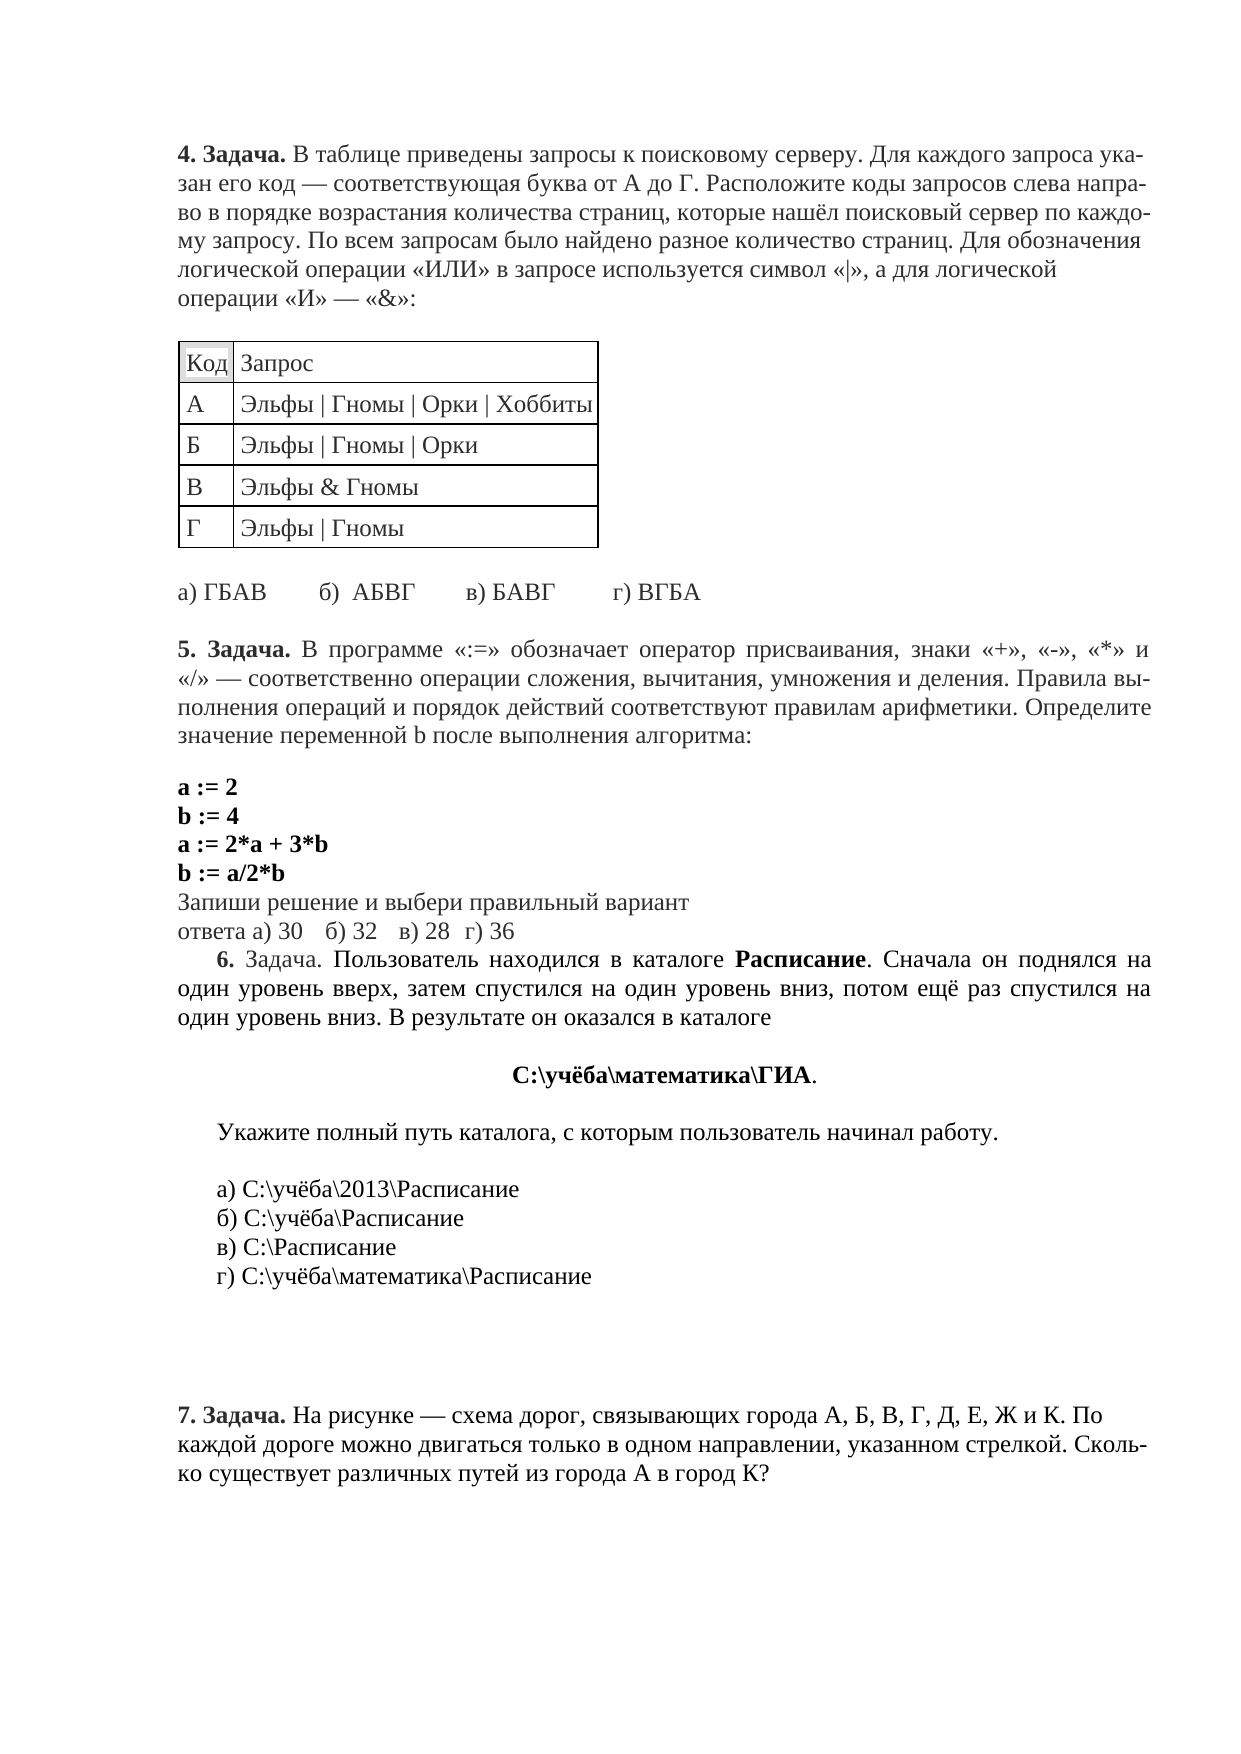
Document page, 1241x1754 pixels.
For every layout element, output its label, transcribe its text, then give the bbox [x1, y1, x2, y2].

subtitle а := 2 [177, 772, 1163, 801]
text b := 4 [177, 801, 1163, 829]
table_cell А [180, 383, 233, 423]
table_cell Б [180, 425, 233, 464]
list Задача. На рисунке — схема дорог, связывающих города А, Б, В, Г, Д, Е, Ж и К. По каждой дороге можно двигаться только в одном направлении, указанном стрелкой. Сколь- ко существует различных путей из города А в город К? [177, 1400, 1148, 1486]
subtitle С:\учёба\математика\ГИА. [512, 1060, 1163, 1088]
list Задача. Пользователь находился в каталоге Расписание. Сначала он поднялся на один уровень вверх, затем спустился на один уровень вниз, потом ещё раз спустился на один уровень вниз. В результате он оказался в каталоге [177, 944, 1152, 1031]
table_cell Г [180, 507, 233, 547]
table_cell Эльфы | Гномы [234, 507, 597, 547]
text а) ГБАВ б) АБВГ в) БАВГ г) ВГБА [177, 577, 1163, 606]
table_cell Эльфы | Гномы | Орки [234, 425, 597, 464]
list Задача. В таблице приведены запросы к поисковому серверу. Для каждого запроса ука- зан его код — соответствующая буква от А до Г. Расположите коды запросов слева напра- во в порядке возрастания количества страниц, которые нашёл поисковый сервер по каждо- му запросу. По всем запросам было найдено разное количество страниц. Для обозначения логической операции «ИЛИ» в запросе используется символ «|», а для логической операции «И» — «&»: [177, 139, 1152, 312]
list Задача. В программе «:=» обозначает оператор присваивания, знаки «+», «-», «*» и [177, 634, 1163, 663]
table_cell В [180, 466, 233, 505]
text «/» — соответственно операции сложения, вычитания, умножения и деления. Правила вы- полнения операций и порядок действий соответствуют правилам арифметики. Определите значение переменной b после выполнения алгоритма: [177, 663, 1152, 749]
text г) С:\учёба\математика\Расписание [216, 1261, 1163, 1290]
table_cell Эльфы | Гномы | Орки | Хоббиты [234, 383, 597, 423]
table_header Код [180, 342, 233, 382]
table_header Запрос [234, 342, 597, 382]
text Укажите полный путь каталога, с которым пользователь начинал работу. а) С:\учёба\2013\Расписание [216, 1089, 1001, 1203]
text Запиши решение и выбери правильный вариант ответа а) 30 б) 32 в) 28 г) 36 [177, 887, 763, 944]
subtitle а := 2*а + 3*b b := a/2*b [177, 829, 330, 887]
table_cell Эльфы & Гномы [234, 466, 597, 505]
text б) С:\учёба\Расписание в) С:\Расписание [216, 1203, 466, 1261]
